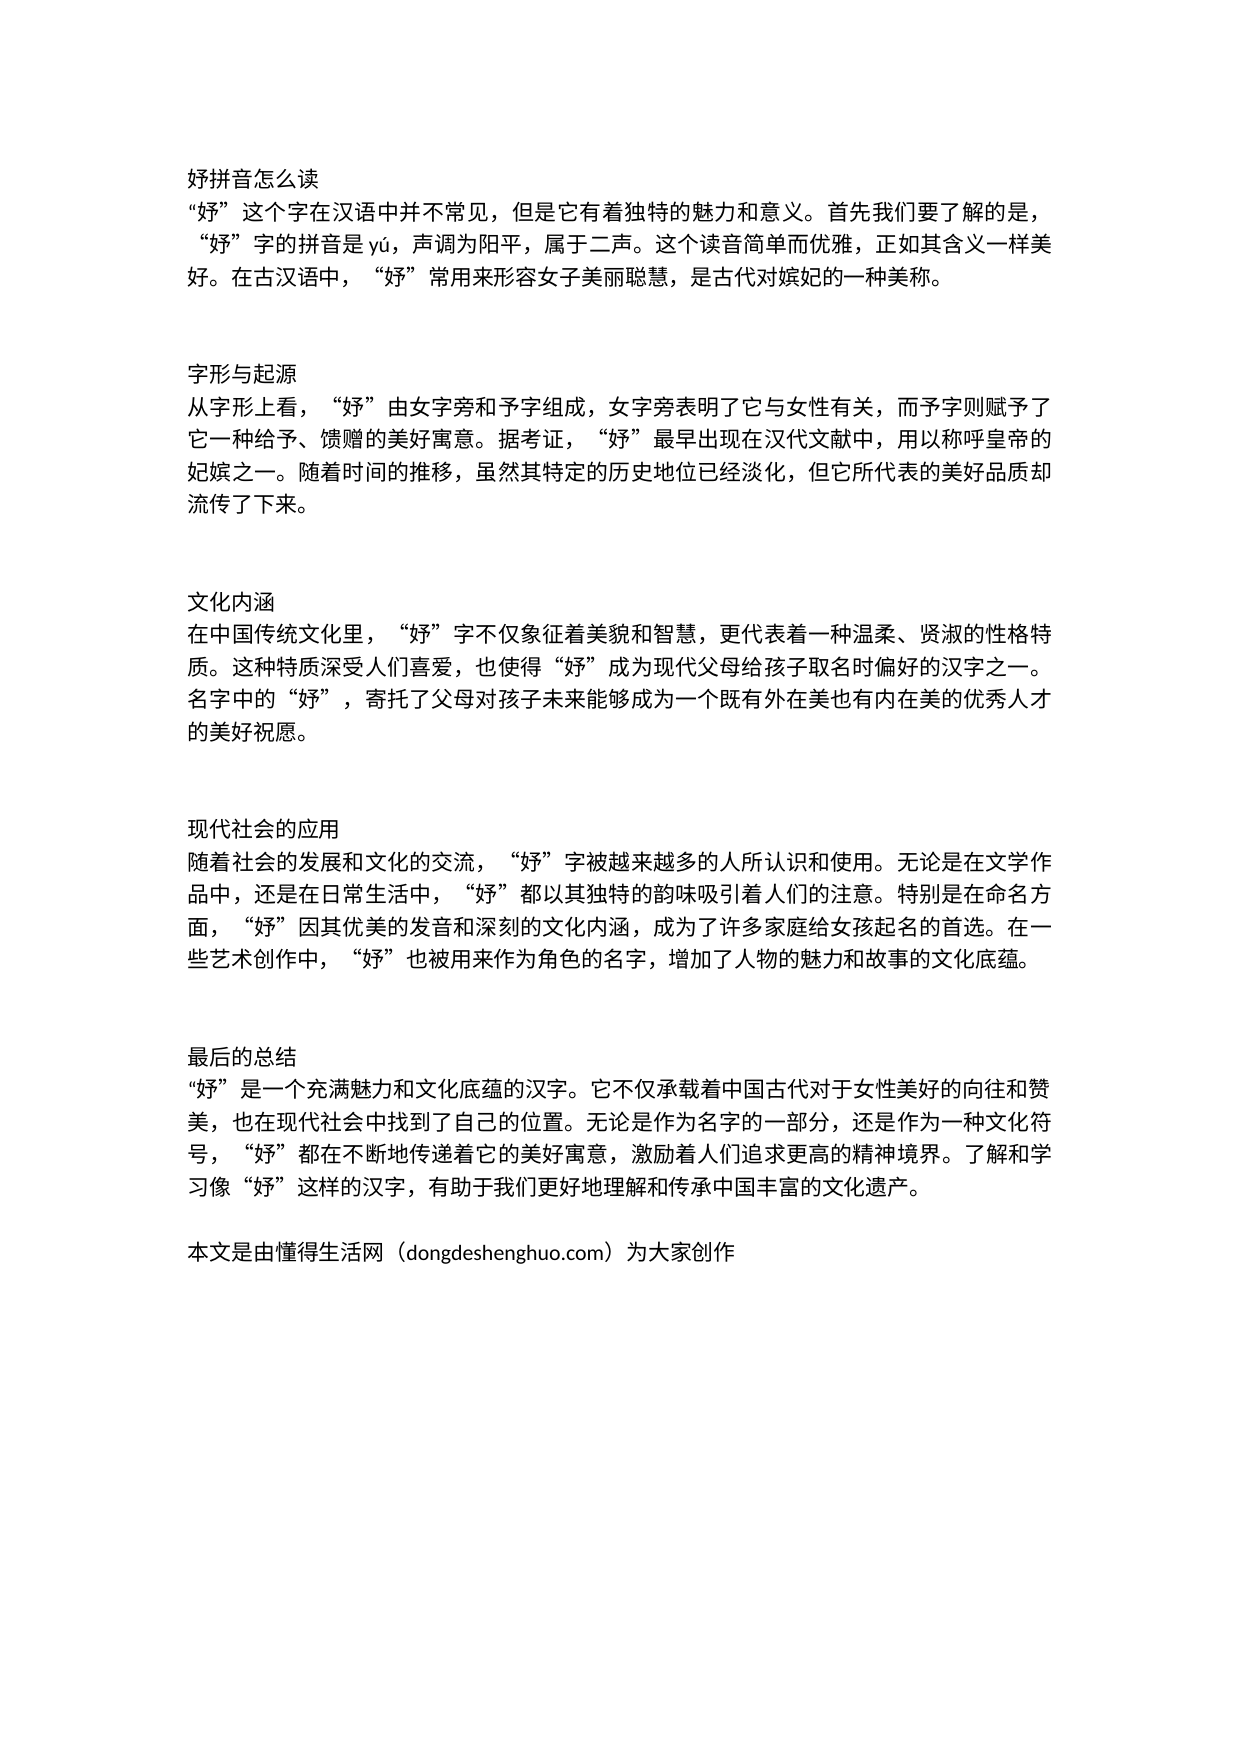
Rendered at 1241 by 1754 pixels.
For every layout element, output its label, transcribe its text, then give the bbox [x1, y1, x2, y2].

text 最后的总结 [187, 1039, 1053, 1072]
text 从字形上看，“妤”由女字旁和予字组成，女字旁表明了它与女性有关，而予字则赋予了它一种给予、馈赠的美好寓意。据考证，“妤”最早出现在汉代文献中，用以称呼皇帝的妃嫔之一。随着时间的推移，虽然其特定的历史地位已经淡化，但它所代表的美好品质却流传了下来。 [187, 389, 1053, 519]
text 字形与起源 [187, 357, 1053, 389]
text “妤”是一个充满魅力和文化底蕴的汉字。它不仅承载着中国古代对于女性美好的向往和赞美，也在现代社会中找到了自己的位置。无论是作为名字的一部分，还是作为一种文化符号，“妤”都在不断地传递着它的美好寓意，激励着人们追求更高的精神境界。了解和学习像“妤”这样的汉字，有助于我们更好地理解和传承中国丰富的文化遗产。 [187, 1072, 1053, 1202]
text 现代社会的应用 [187, 812, 1053, 844]
text 本文是由懂得生活网（dongdeshenghuo.com）为大家创作 [187, 1234, 1053, 1267]
text “妤”这个字在汉语中并不常见，但是它有着独特的魅力和意义。首先我们要了解的是，“妤”字的拼音是yú，声调为阳平，属于二声。这个读音简单而优雅，正如其含义一样美好。在古汉语中，“妤”常用来形容女子美丽聪慧，是古代对嫔妃的一种美称。 [187, 194, 1053, 292]
text 妤拼音怎么读 [187, 162, 1053, 194]
text 文化内涵 [187, 584, 1053, 617]
text 随着社会的发展和文化的交流，“妤”字被越来越多的人所认识和使用。无论是在文学作品中，还是在日常生活中，“妤”都以其独特的韵味吸引着人们的注意。特别是在命名方面，“妤”因其优美的发音和深刻的文化内涵，成为了许多家庭给女孩起名的首选。在一些艺术创作中，“妤”也被用来作为角色的名字，增加了人物的魅力和故事的文化底蕴。 [187, 844, 1053, 974]
text 在中国传统文化里，“妤”字不仅象征着美貌和智慧，更代表着一种温柔、贤淑的性格特质。这种特质深受人们喜爱，也使得“妤”成为现代父母给孩子取名时偏好的汉字之一。名字中的“妤”，寄托了父母对孩子未来能够成为一个既有外在美也有内在美的优秀人才的美好祝愿。 [187, 617, 1053, 747]
